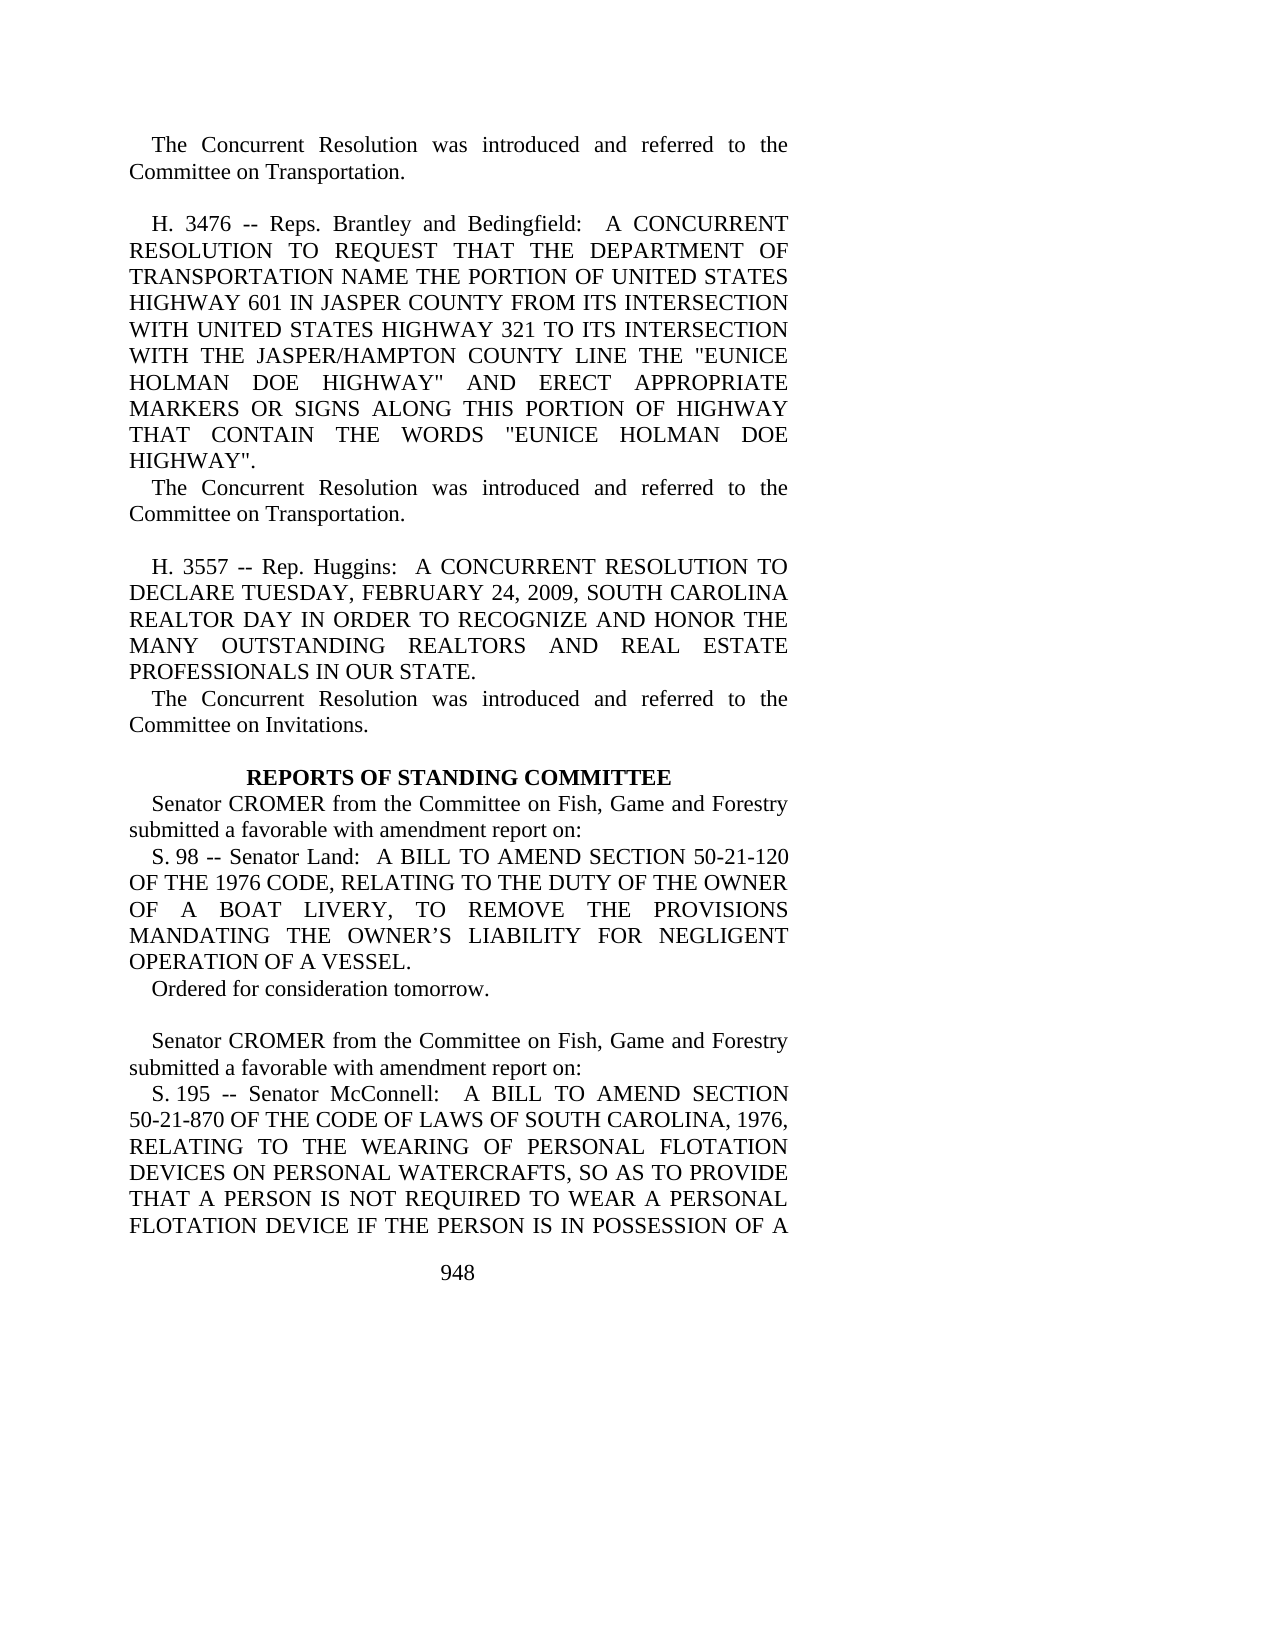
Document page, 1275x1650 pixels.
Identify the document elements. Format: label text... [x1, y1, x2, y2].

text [129, 1080, 789, 1238]
text Ordered for consideration tomorrow. [129, 975, 789, 1001]
text REPORTS OF STANDING COMMITTEE [129, 764, 789, 790]
text H. 3476 -- Reps. Brantley and Bedingfield: A CONCURRENT RESOLUTION TO REQUEST THAT THE DEPARTMENT OF TRANSPORTATION NAME THE PORTION OF UNITED STATES HIGHWAY 601 IN JASPER COUNTY FROM ITS INTERSECTION WITH UNITED STATES HIGHWAY 321 TO ITS INTERSECTION WITH THE JASPER/HAMPTON COUNTY LINE THE "EUNICE HOLMAN DOE HIGHWAY" AND ERECT APPROPRIATE MARKERS OR SIGNS ALONG THIS PORTION OF HIGHWAY THAT CONTAIN THE WORDS "EUNICE HOLMAN DOE HIGHWAY". [129, 210, 789, 474]
text H. 3557 -- Rep. Huggins: A CONCURRENT RESOLUTION TO DECLARE TUESDAY, FEBRUARY 24, 2009, SOUTH CAROLINA REALTOR DAY IN ORDER TO RECOGNIZE AND HONOR THE MANY OUTSTANDING REALTORS AND REAL ESTATE PROFESSIONALS IN OUR STATE. [129, 553, 789, 685]
text S. 98 -- Senator Land: A BILL TO AMEND SECTION 50-21-120 OF THE 1976 CODE, RELATING TO THE DUTY OF THE OWNER OF A BOAT LIVERY, TO REMOVE THE PROVISIONS MANDATING THE OWNER’S LIABILITY FOR NEGLIGENT OPERATION OF A VESSEL. [129, 843, 789, 975]
text The Concurrent Resolution was introduced and referred to the Committee on Transportation. [129, 474, 789, 527]
text Senator CROMER from the Committee on Fish, Game and Forestry submitted a favorable with amendment report on: [129, 790, 789, 843]
text Senator CROMER from the Committee on Fish, Game and Forestry submitted a favorable with amendment report on: [129, 1027, 789, 1080]
text The Concurrent Resolution was introduced and referred to the Committee on Transportation. [129, 131, 789, 184]
text The Concurrent Resolution was introduced and referred to the Committee on Invitations. [129, 685, 789, 737]
